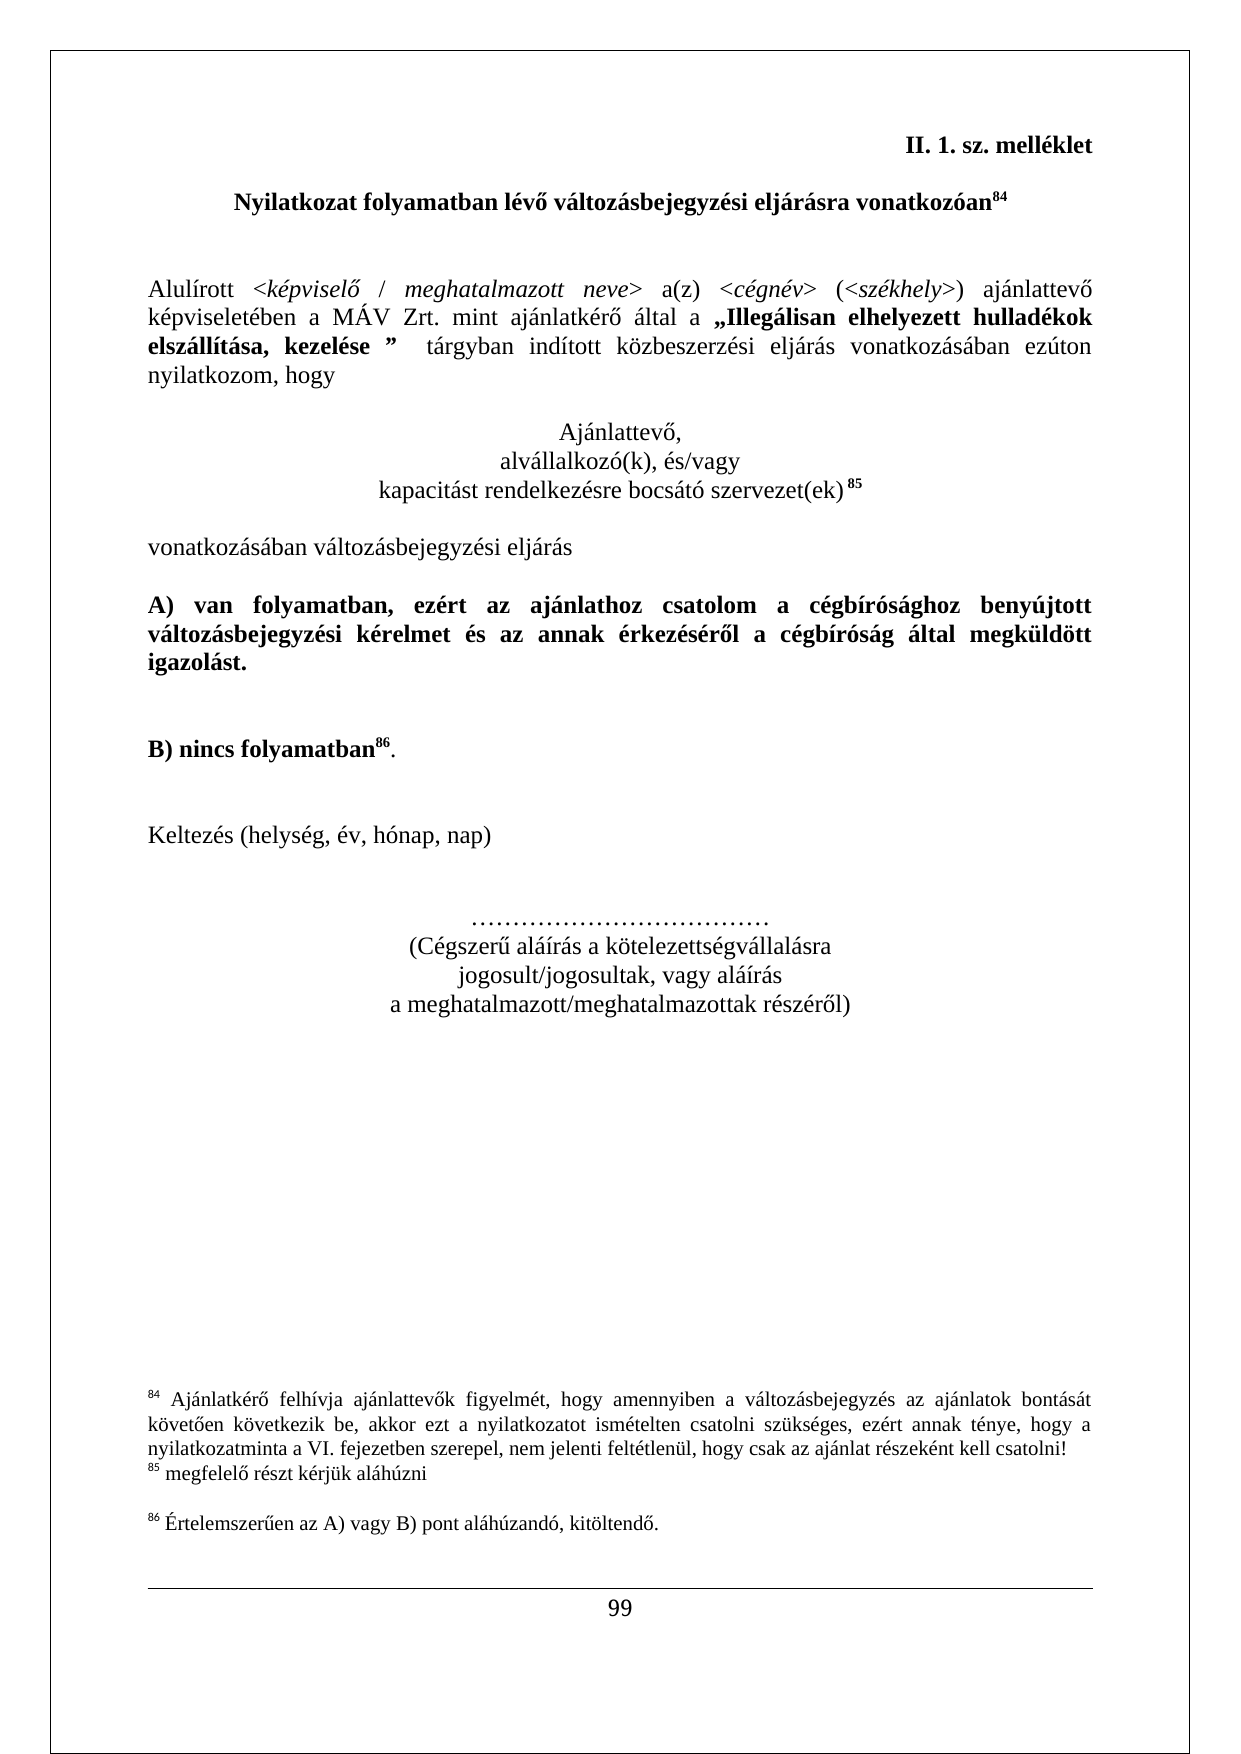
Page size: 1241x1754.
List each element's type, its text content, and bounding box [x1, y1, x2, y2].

text (Cégszerű aláírás a kötelezettségvállalásra [148, 931, 1093, 960]
text a meghatalmazott/meghatalmazottak részéről) [148, 989, 1093, 1017]
subtitle Nyilatkozat folyamatban lévő változásbejegyzési eljárásra vonatkozóan [148, 187, 1093, 216]
text jogosult/jogosultak, vagy aláírás [148, 960, 1093, 989]
text B) nincs folyamatban. [148, 734, 1093, 762]
text ……………………………… [148, 902, 1093, 931]
text vonatkozásában változásbejegyzési eljárás [148, 532, 1093, 561]
text kapacitást rendelkezésre bocsátó szervezet(ek) [148, 475, 1093, 504]
text Alulírott <képviselő / meghatalmazott neve> a(z) <cégnév> (<székhely>) ajánlattevő képviseletében a MÁV Zrt. mint ajánlatkérő által a „Illegálisan elhelyezett hulladékok elszállítása, kezelése ” tárgyban indított közbeszerzési eljárás vonatkozásában ezúton nyilatkozom, hogy [148, 274, 1093, 389]
text Ajánlattevő, [148, 417, 1093, 446]
text alvállalkozó(k), és/vagy [148, 446, 1093, 475]
text Keltezés (helység, év, hónap, nap) [148, 820, 1093, 849]
text II. 1. sz. melléklet [148, 130, 1093, 159]
text A) van folyamatban, ezért az ajánlathoz csatolom a cégbírósághoz benyújtott változásbejegyzési kérelmet és az annak érkezéséről a cégbíróság által megküldött igazolást. [148, 590, 1093, 676]
